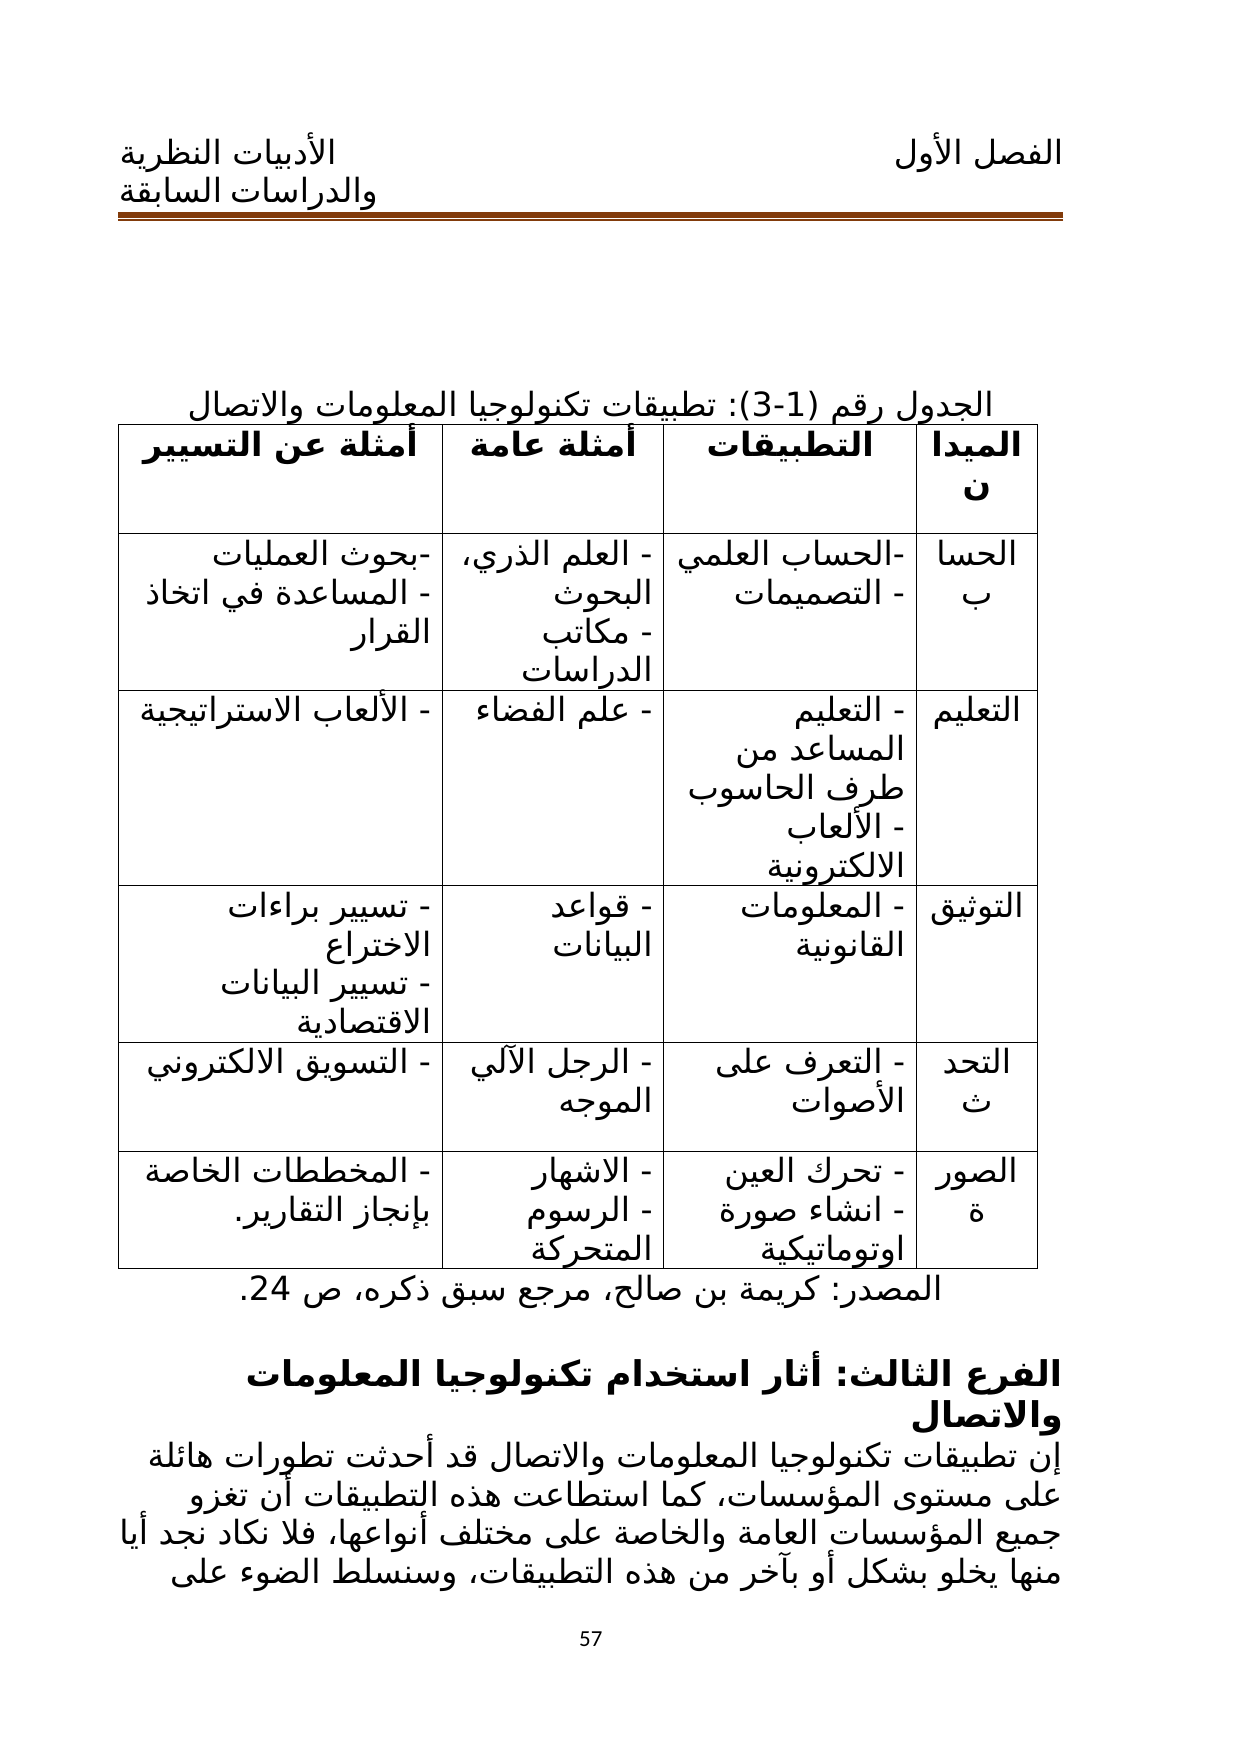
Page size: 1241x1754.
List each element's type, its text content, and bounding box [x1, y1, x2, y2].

table_cell - التسويق الالكتروني [119, 1043, 442, 1151]
table_cell - علم الفضاء [443, 691, 663, 885]
text الجدول رقم (1-3): تطبيقات تكنولوجيا المعلومات والاتصال [118, 385, 1063, 424]
table_header التطبيقات [664, 425, 916, 533]
table_cell التوثيق [917, 886, 1037, 1042]
table_header أمثلة عن التسيير [119, 425, 442, 533]
table_cell - التعليم المساعد من طرف الحاسوب - الألعاب الالكترونية [664, 691, 916, 885]
table_cell - العلم الذري، البحوث - مكاتب الدراسات [443, 534, 663, 690]
table_cell - المعلومات القانونية [664, 886, 916, 1042]
table_cell الصورة [917, 1152, 1037, 1268]
table_header الميدان [917, 425, 1037, 533]
table_cell - قواعد البيانات [443, 886, 663, 1042]
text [118, 1436, 1063, 1592]
text الفرع الثالث: أثار استخدام تكنولوجيا المعلومات والاتصال [118, 1354, 1063, 1436]
text المصدر: كريمة بن صالح، مرجع سبق ذكره، ص 24. [118, 1269, 1063, 1308]
table_cell التعليم [917, 691, 1037, 885]
table_cell - تحرك العين - انشاء صورة اوتوماتيكية [664, 1152, 916, 1268]
table_cell -بحوث العمليات - المساعدة في اتخاذ القرار [119, 534, 442, 690]
table_cell - الألعاب الاستراتيجية [119, 691, 442, 885]
table_cell الحساب [917, 534, 1037, 690]
table_header أمثلة عامة [443, 425, 663, 533]
table_cell - التعرف على الأصوات [664, 1043, 916, 1151]
table_cell - الاشهار - الرسوم المتحركة [443, 1152, 663, 1268]
table_cell - المخططات الخاصة بإنجاز التقارير. [119, 1152, 442, 1268]
table_cell - تسيير براءات الاختراع - تسيير البيانات الاقتصادية [119, 886, 442, 1042]
table_cell -الحساب العلمي - التصميمات [664, 534, 916, 690]
table_cell - الرجل الآلي الموجه [443, 1043, 663, 1151]
table_cell التحدث [917, 1043, 1037, 1151]
